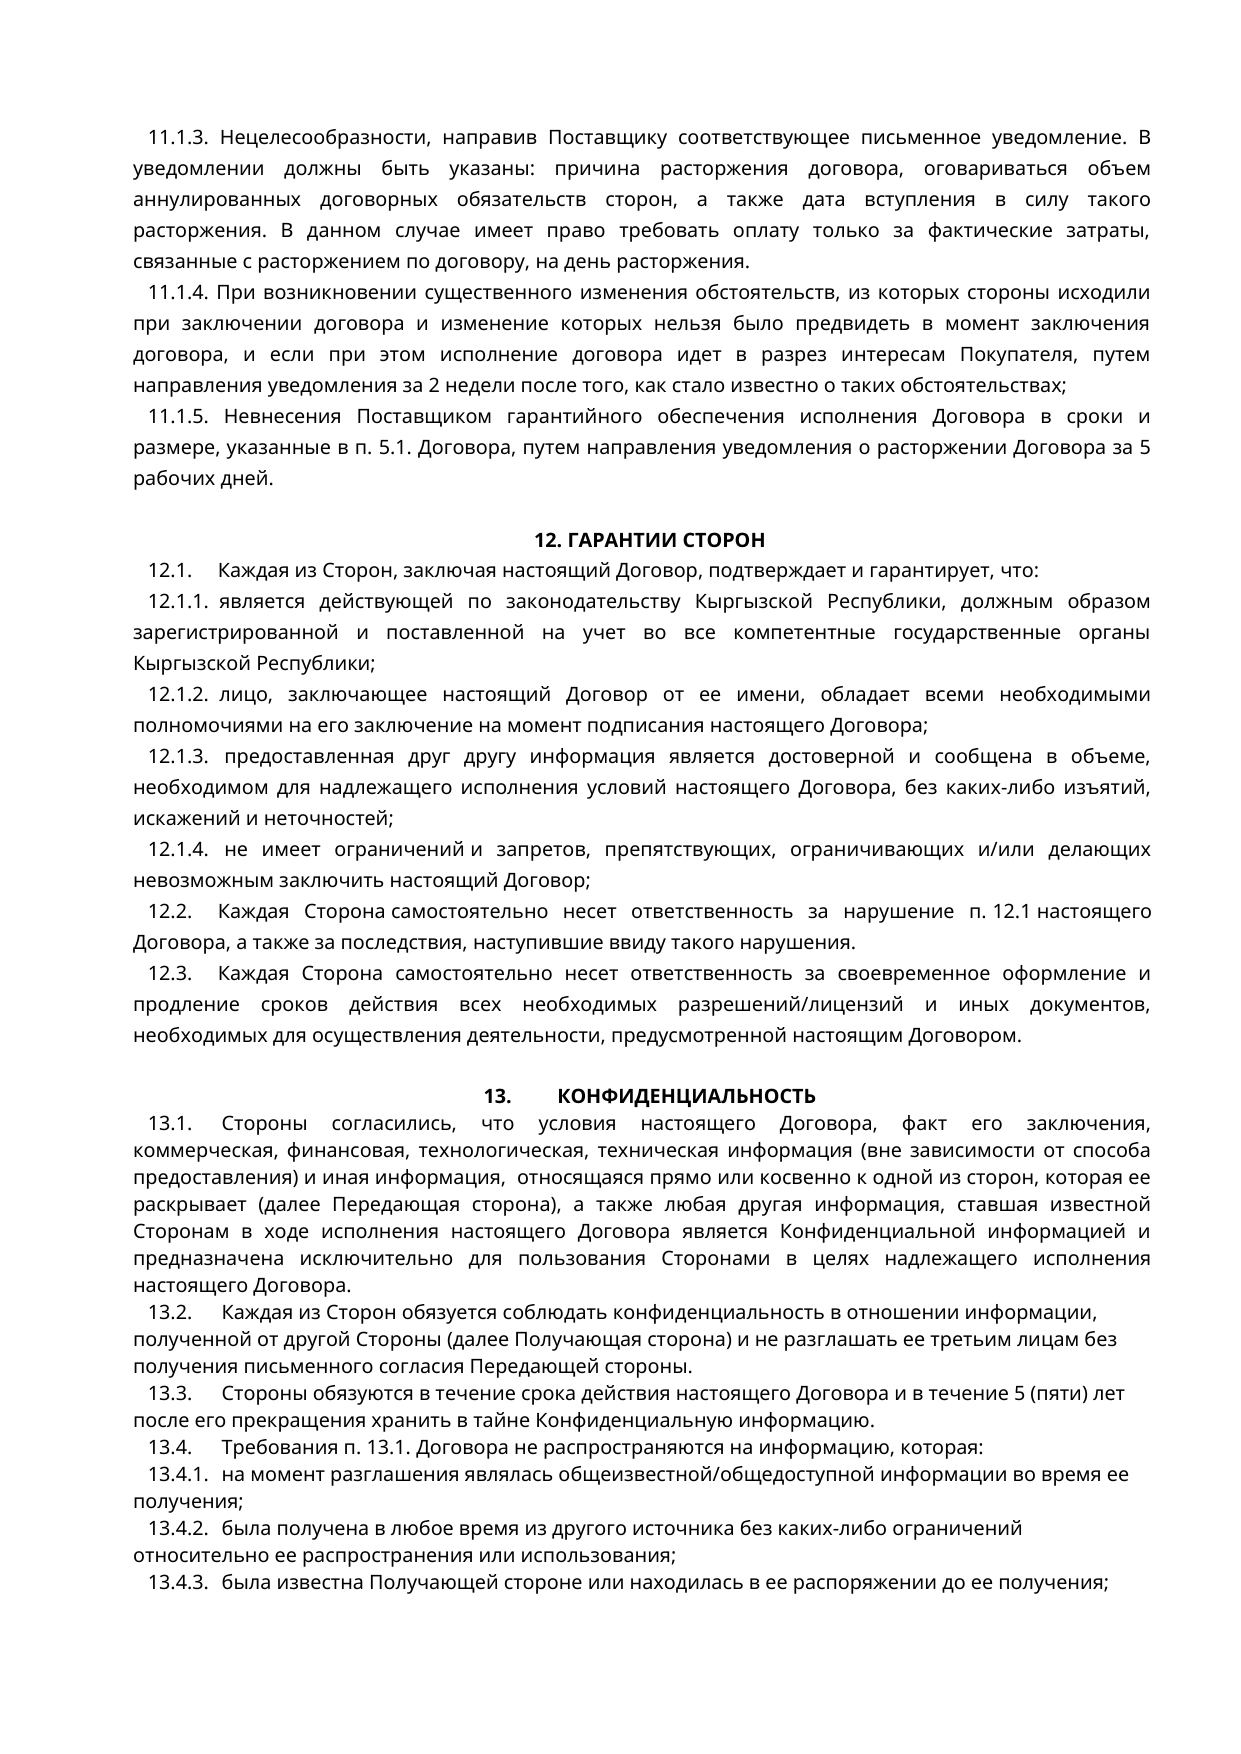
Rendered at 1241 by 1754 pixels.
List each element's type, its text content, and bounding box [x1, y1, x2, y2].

list Требования п. 13.1. Договора не распространяются на информацию, которая: [133, 1433, 1152, 1460]
text 11.1.5. Невнесения Поставщиком гарантийного обеспечения исполнения Договора в сроки и размере, указанные в п. 5.1. Договора, путем направления уведомления о расторжении Договора за 5 рабочих дней. [133, 402, 1152, 491]
text 12.2. Каждая Сторона самостоятельно несет ответственность за нарушение п. 12.1 настоящего Договора, а также за последствия, наступившие ввиду такого нарушения. [133, 897, 1152, 955]
list Стороны обязуются в течение срока действия настоящего Договора и в течение 5 (пяти) лет после его прекращения хранить в тайне Конфиденциальную информацию. [133, 1379, 1152, 1433]
text 11.1.4. При возникновении существенного изменения обстоятельств, из которых стороны исходили при заключении договора и изменение которых нельзя было предвидеть в момент заключения договора, и если при этом исполнение договора идет в разрез интересам Покупателя, путем направления уведомления за 2 недели после того, как стало известно о таких обстоятельствах; [133, 278, 1152, 398]
list на момент разглашения являлась общеизвестной/общедоступной информации во время ее получения; [133, 1460, 1152, 1514]
list была известна Получающей стороне или находилась в ее распоряжении до ее получения; [133, 1568, 1152, 1595]
text 12. ГАРАНТИИ СТОРОН [133, 526, 1152, 553]
text 12.1.2. лицо, заключающее настоящий Договор от ее имени, обладает всеми необходимыми полномочиями на его заключение на момент подписания настоящего Договора; [133, 681, 1152, 738]
list Каждая из Сторон обязуется соблюдать конфиденциальность в отношении информации, полученной от другой Стороны (далее Получающая сторона) и не разглашать ее третьим лицам без получения письменного согласия Передающей стороны. [133, 1298, 1152, 1379]
list КОНФИДЕНЦИАЛЬНОСТЬ [133, 1083, 1152, 1110]
text 12.1.1. является действующей по законодательству Кыргызской Республики, должным образом зарегистрированной и поставленной на учет во все компетентные государственные органы Кыргызской Республики; [133, 588, 1152, 677]
list была получена в любое время из другого источника без каких-либо ограничений относительно ее распространения или использования; [133, 1514, 1152, 1568]
text 12.1. Каждая из Сторон, заключая настоящий Договор, подтверждает и гарантирует, что: [133, 557, 1152, 584]
list Стороны согласились, что условия настоящего Договора, факт его заключения, коммерческая, финансовая, технологическая, техническая информация (вне зависимости от способа предоставления) и иная информация, относящаяся прямо или косвенно к одной из сторон, которая ее раскрывает (далее Передающая сторона), а также любая другая информация, ставшая известной Сторонам в ходе исполнения настоящего Договора является Конфиденциальной информацией и предназначена исключительно для пользования Сторонами в целях надлежащего исполнения настоящего Договора. [133, 1110, 1152, 1298]
text 12.1.4. не имеет ограничений и запретов, препятствующих, ограничивающих и/или делающих невозможным заключить настоящий Договор; [133, 835, 1152, 893]
text 11.1.3. Нецелесообразности, направив Поставщику соответствующее письменное уведомление. В уведомлении должны быть указаны: причина расторжения договора, оговариваться объем аннулированных договорных обязательств сторон, а также дата вступления в силу такого расторжения. В данном случае имеет право требовать оплату только за фактические затраты, связанные с расторжением по договору, на день расторжения. [133, 124, 1152, 274]
text 12.1.3. предоставленная друг другу информация является достоверной и сообщена в объеме, необходимом для надлежащего исполнения условий настоящего Договора, без каких-либо изъятий, искажений и неточностей; [133, 742, 1152, 831]
text 12.3. Каждая Сторона самостоятельно несет ответственность за своевременное оформление и продление сроков действия всех необходимых разрешений/лицензий и иных документов, необходимых для осуществления деятельности, предусмотренной настоящим Договором. [133, 959, 1152, 1048]
